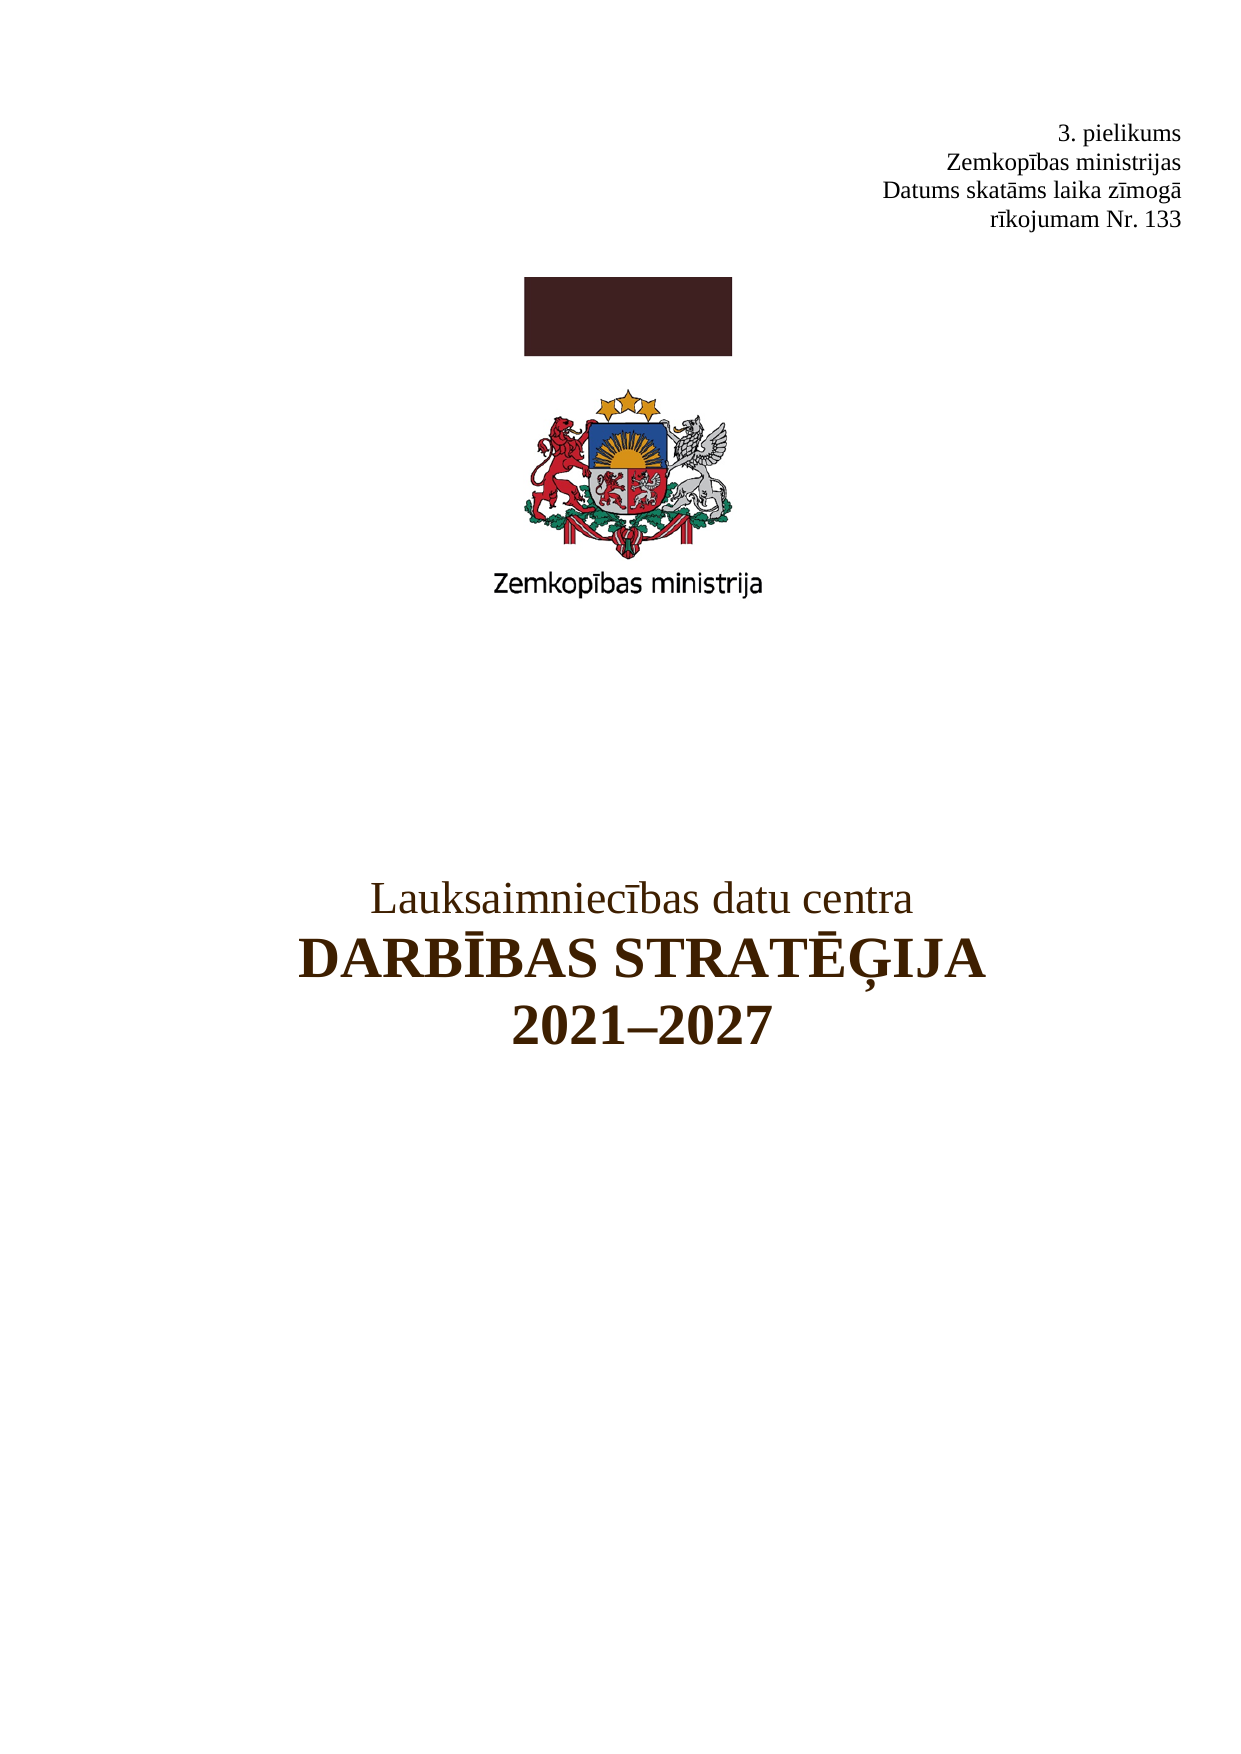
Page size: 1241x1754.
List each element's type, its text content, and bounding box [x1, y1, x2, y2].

text Lauksaimniecības datu centra [103, 870, 1181, 923]
text Datums skatāms laika zīmogā [103, 176, 1181, 204]
text Zemkopības ministrijas [103, 147, 1181, 176]
text 3. pielikums [103, 118, 1181, 147]
text DARBĪBAS STRATĒĢIJA [103, 923, 1181, 990]
text 2021–2027 [103, 990, 1181, 1057]
picture [446, 277, 811, 655]
text rīkojumam Nr. 133 [103, 204, 1181, 233]
